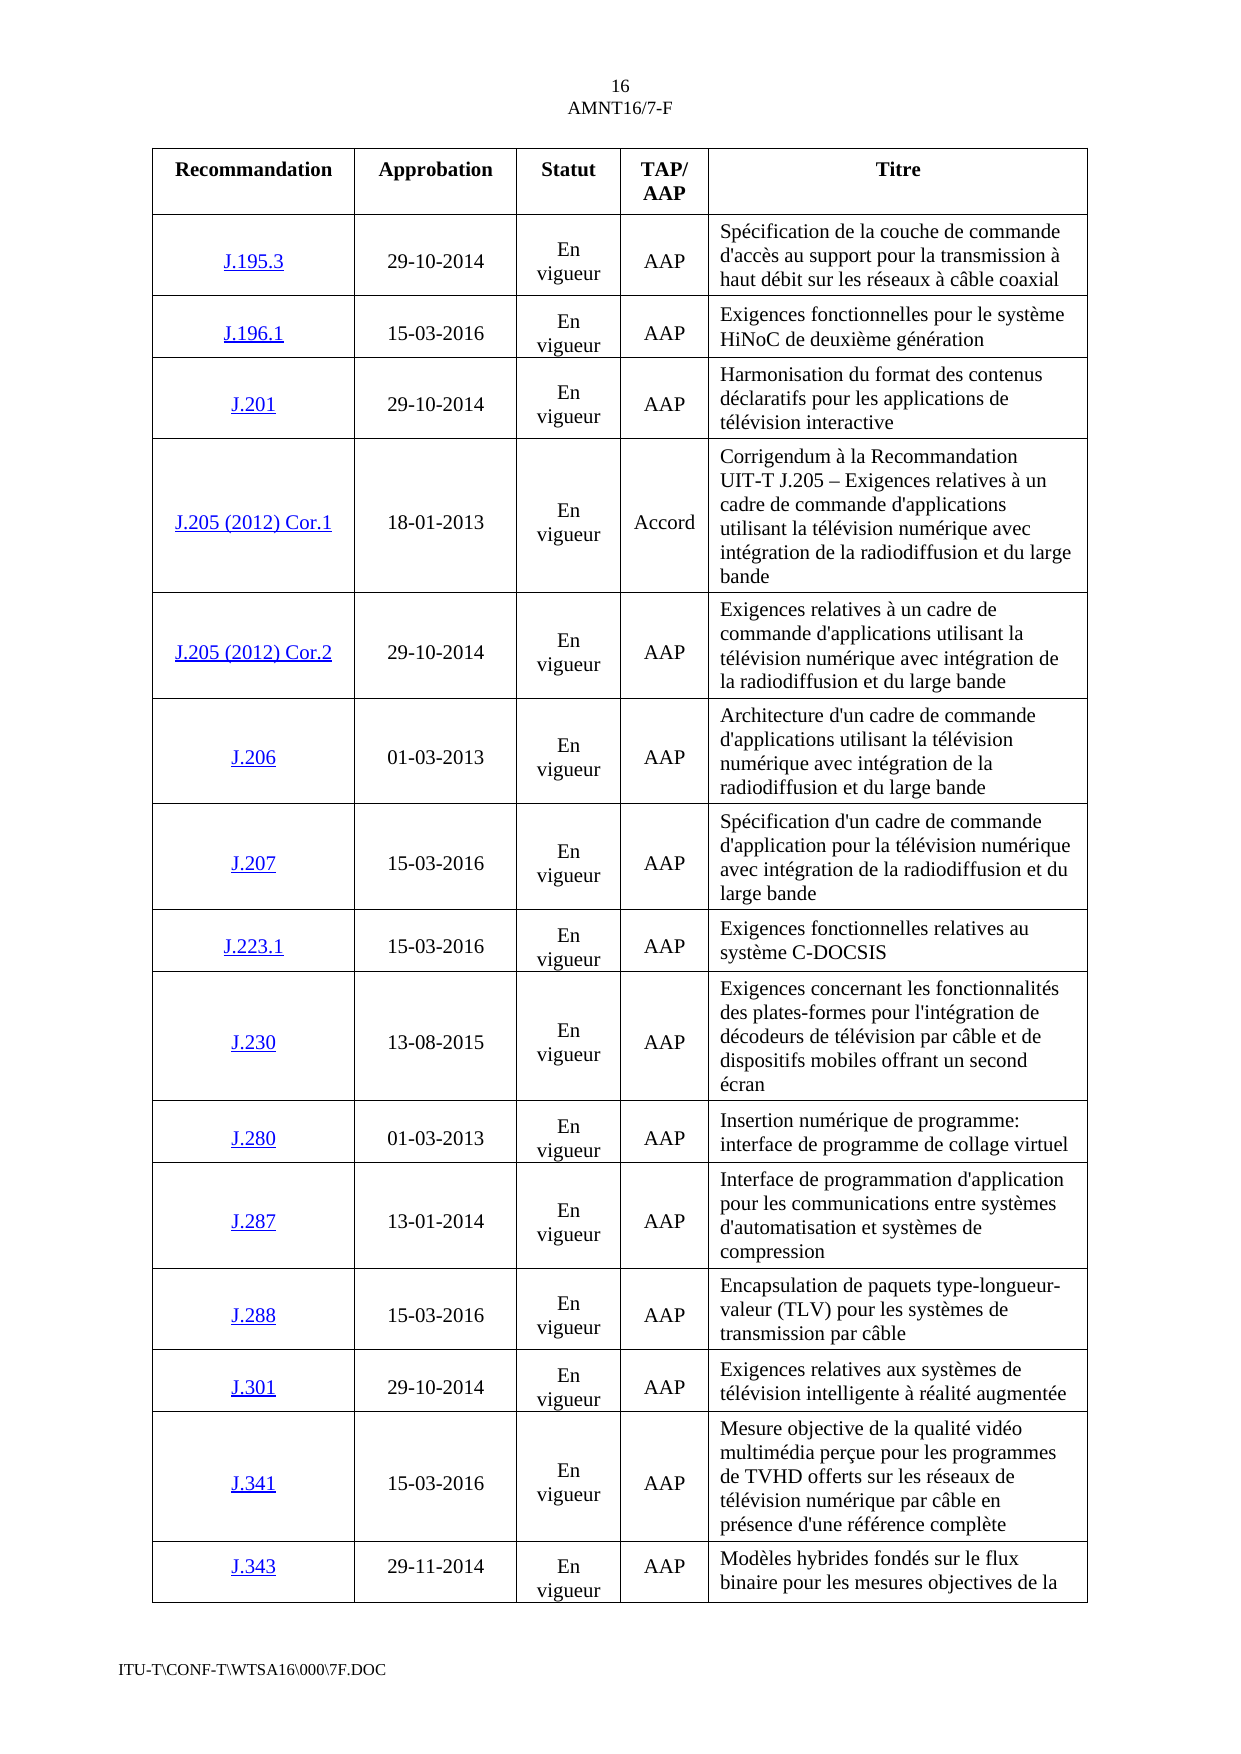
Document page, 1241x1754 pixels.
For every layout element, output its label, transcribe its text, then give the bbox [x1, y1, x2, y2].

table_cell J.280 [153, 1101, 354, 1162]
table_cell En vigueur [517, 910, 620, 971]
table_cell 18-01-2013 [355, 439, 516, 592]
table_cell 15-03-2016 [355, 910, 516, 971]
table_cell En vigueur [517, 1163, 620, 1268]
table_cell En vigueur [517, 699, 620, 803]
table_cell Exigences concernant les fonctionnalités des plates-formes pour l'intégration de décodeurs de télévision par câble et de dispositifs mobiles offrant un second écran [709, 972, 1087, 1100]
table_header Recommandation [153, 149, 354, 213]
table_cell 15-03-2016 [355, 1412, 516, 1541]
table_cell J.301 [153, 1350, 354, 1411]
table_cell 29-10-2014 [355, 593, 516, 698]
table_cell En vigueur [517, 1542, 620, 1602]
table_cell Architecture d'un cadre de commande d'applications utilisant la télévision numérique avec intégration de la radiodiffusion et du large bande [709, 699, 1087, 803]
table_header Approbation [355, 149, 516, 213]
table_cell 15-03-2016 [355, 296, 516, 357]
table_cell Spécification de la couche de commande d'accès au support pour la transmission à haut débit sur les réseaux à câble coaxial [709, 215, 1087, 295]
table_cell Corrigendum à la Recommandation UIT-T J.205 – Exigences relatives à un cadre de commande d'applications utilisant la télévision numérique avec intégration de la radiodiffusion et du large bande [709, 439, 1087, 592]
table_cell 29-10-2014 [355, 358, 516, 438]
table_cell En vigueur [517, 804, 620, 909]
table_cell Encapsulation de paquets type-longueur-valeur (TLV) pour les systèmes de transmission par câble [709, 1269, 1087, 1349]
table_cell AAP [621, 699, 708, 803]
table_header TAP/ AAP [621, 149, 708, 213]
table_cell AAP [621, 296, 708, 357]
table_cell J.201 [153, 358, 354, 438]
table_header Statut [517, 149, 620, 213]
table_cell J.343 [153, 1542, 354, 1602]
table_cell AAP [621, 593, 708, 698]
table_cell 01-03-2013 [355, 699, 516, 803]
table_cell J.207 [153, 804, 354, 909]
table_cell J.196.1 [153, 296, 354, 357]
table_cell Accord [621, 439, 708, 592]
table_cell AAP [621, 1542, 708, 1602]
table_cell Mesure objective de la qualité vidéo multimédia perçue pour les programmes de TVHD offerts sur les réseaux de télévision numérique par câble en présence d'une référence complète [709, 1412, 1087, 1541]
table_cell AAP [621, 804, 708, 909]
table_cell En vigueur [517, 972, 620, 1100]
table_cell Spécification d'un cadre de commande d'application pour la télévision numérique avec intégration de la radiodiffusion et du large bande [709, 804, 1087, 909]
table_cell En vigueur [517, 358, 620, 438]
table_cell J.206 [153, 699, 354, 803]
table_cell AAP [621, 1163, 708, 1268]
table_cell Interface de programmation d'application pour les communications entre systèmes d'automatisation et systèmes de compression [709, 1163, 1087, 1268]
table_cell Harmonisation du format des contenus déclaratifs pour les applications de télévision interactive [709, 358, 1087, 438]
table_cell J.288 [153, 1269, 354, 1349]
table_cell En vigueur [517, 1350, 620, 1411]
table_cell 29-10-2014 [355, 1350, 516, 1411]
table_cell J.205 (2012) Cor.1 [153, 439, 354, 592]
table_cell AAP [621, 1350, 708, 1411]
table_cell J.287 [153, 1163, 354, 1268]
table_cell 29-11-2014 [355, 1542, 516, 1602]
table_cell AAP [621, 1269, 708, 1349]
table_cell J.341 [153, 1412, 354, 1541]
table_cell En vigueur [517, 439, 620, 592]
table_cell Insertion numérique de programme: interface de programme de collage virtuel [709, 1101, 1087, 1162]
table_cell En vigueur [517, 1412, 620, 1541]
table_cell AAP [621, 358, 708, 438]
table_cell AAP [621, 972, 708, 1100]
table_cell AAP [621, 910, 708, 971]
table_cell 29-10-2014 [355, 215, 516, 295]
table_cell En vigueur [517, 1269, 620, 1349]
table_cell En vigueur [517, 296, 620, 357]
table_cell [709, 1542, 1087, 1602]
table_cell 15-03-2016 [355, 804, 516, 909]
table_cell AAP [621, 215, 708, 295]
table_cell AAP [621, 1101, 708, 1162]
table_cell J.223.1 [153, 910, 354, 971]
table_cell AAP [621, 1412, 708, 1541]
table_header Titre [709, 149, 1087, 213]
table_cell 13-01-2014 [355, 1163, 516, 1268]
table_cell J.230 [153, 972, 354, 1100]
table_cell En vigueur [517, 593, 620, 698]
table_cell 15-03-2016 [355, 1269, 516, 1349]
table_cell Exigences fonctionnelles relatives au système C-DOCSIS [709, 910, 1087, 971]
table_cell J.205 (2012) Cor.2 [153, 593, 354, 698]
table_cell 13-08-2015 [355, 972, 516, 1100]
table_cell En vigueur [517, 1101, 620, 1162]
table_cell Exigences relatives aux systèmes de télévision intelligente à réalité augmentée [709, 1350, 1087, 1411]
table_cell Exigences relatives à un cadre de commande d'applications utilisant la télévision numérique avec intégration de la radiodiffusion et du large bande [709, 593, 1087, 698]
table_cell J.195.3 [153, 215, 354, 295]
table_cell En vigueur [517, 215, 620, 295]
table_cell 01-03-2013 [355, 1101, 516, 1162]
table_cell Exigences fonctionnelles pour le système HiNoC de deuxième génération [709, 296, 1087, 357]
